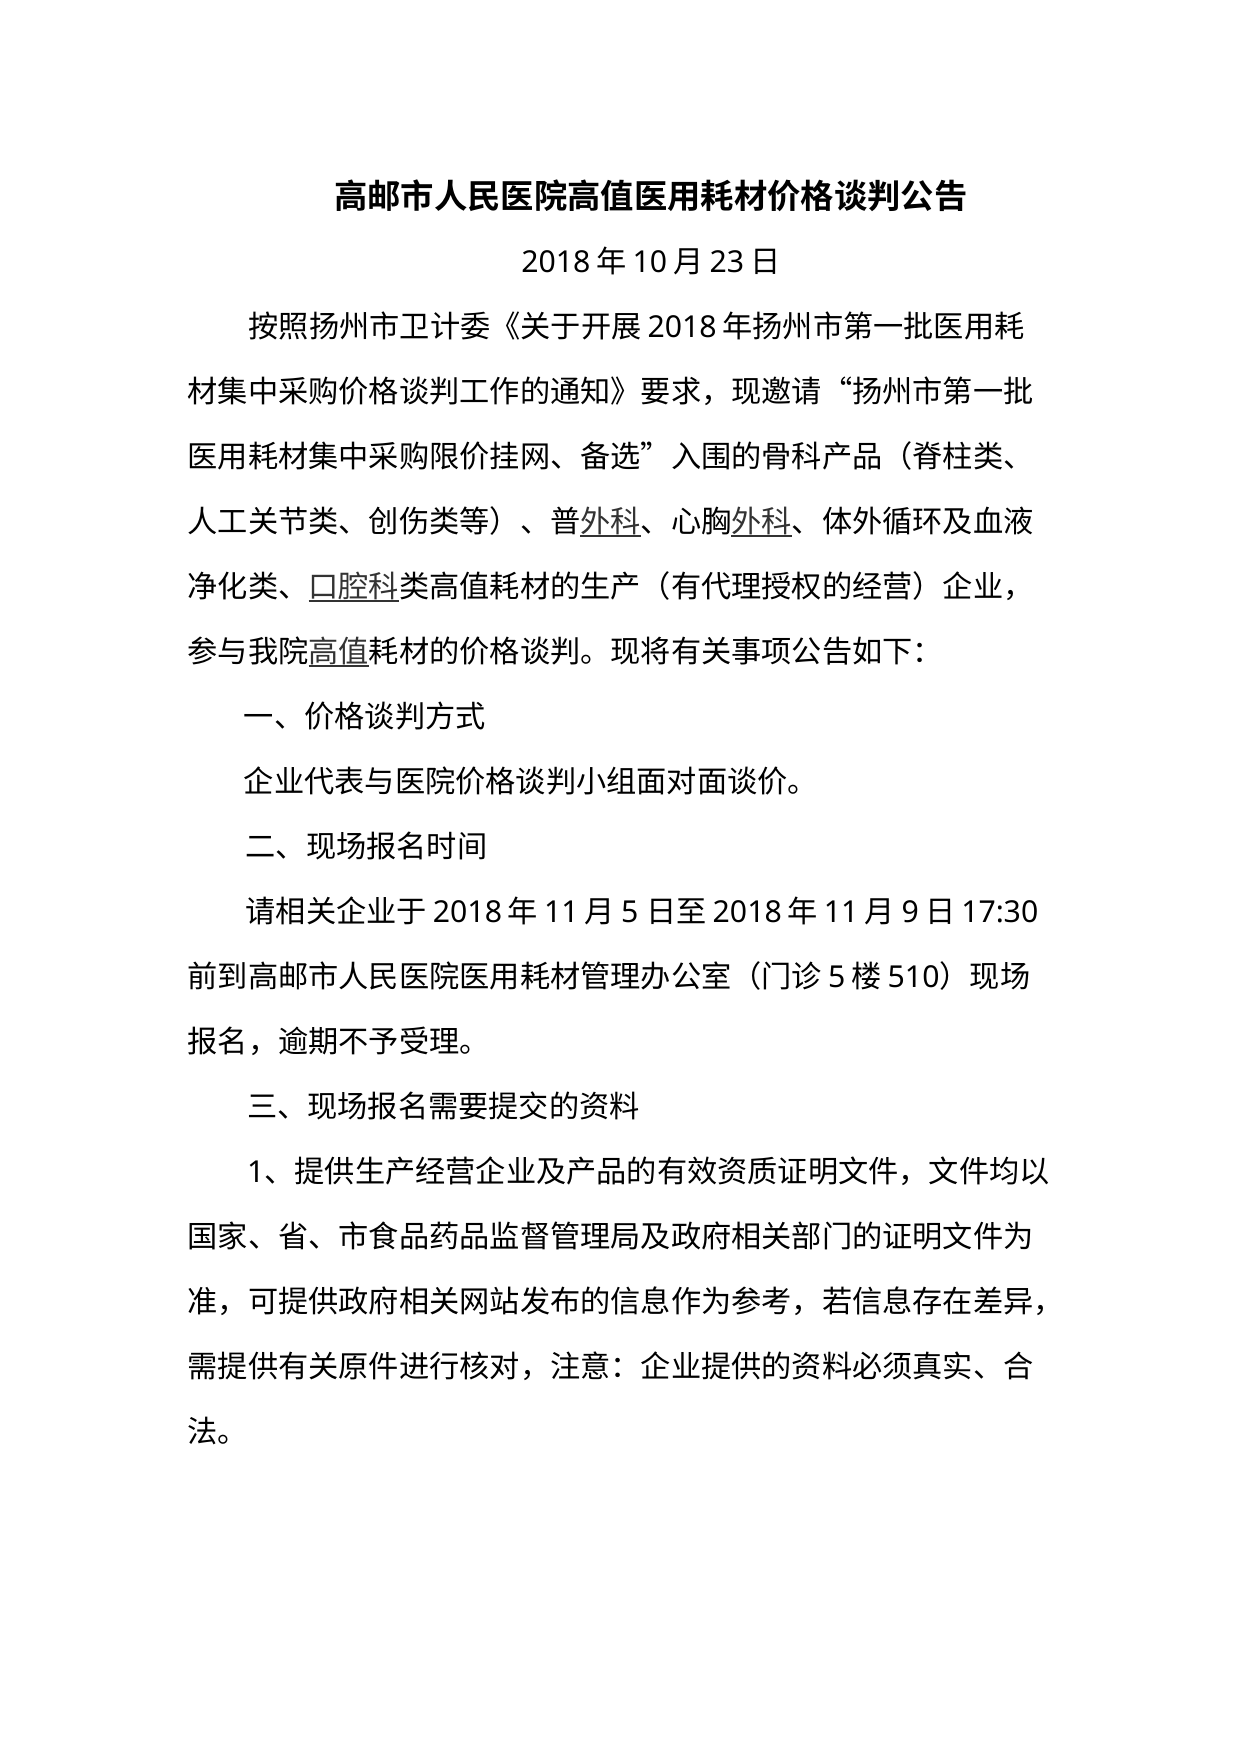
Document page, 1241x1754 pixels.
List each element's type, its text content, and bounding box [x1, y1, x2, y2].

text 二、现场报名时间 [187, 812, 1053, 877]
text 按照扬州市卫计委《关于开展2018年扬州市第一批医用耗材集中采购价格谈判工作的通知》要求，现邀请“扬州市第一批医用耗材集中采购限价挂网、备选”入围的骨科产品（脊柱类、人工关节类、创伤类等）、普外科、心胸外科、体外循环及血液净化类、口腔科类高值耗材的生产（有代理授权的经营）企业，参与我院高值耗材的价格谈判。现将有关事项公告如下： [187, 292, 1053, 682]
text 三、现场报名需要提交的资料 [187, 1072, 1053, 1137]
text 2018年10月23日 [187, 227, 1053, 292]
text 1、提供生产经营企业及产品的有效资质证明文件，文件均以国家、省、市食品药品监督管理局及政府相关部门的证明文件为准，可提供政府相关网站发布的信息作为参考，若信息存在差异，需提供有关原件进行核对，注意：企业提供的资料必须真实、合法。 [187, 1137, 1053, 1462]
text 一、价格谈判方式 [187, 682, 1053, 747]
text 请相关企业于2018年11月5 日至2018年11月 9日17:30前到高邮市人民医院医用耗材管理办公室（门诊5楼510）现场报名，逾期不予受理。 [187, 877, 1053, 1072]
text 企业代表与医院价格谈判小组面对面谈价。 [187, 747, 1053, 812]
text 高邮市人民医院高值医用耗材价格谈判公告 [187, 162, 1053, 227]
